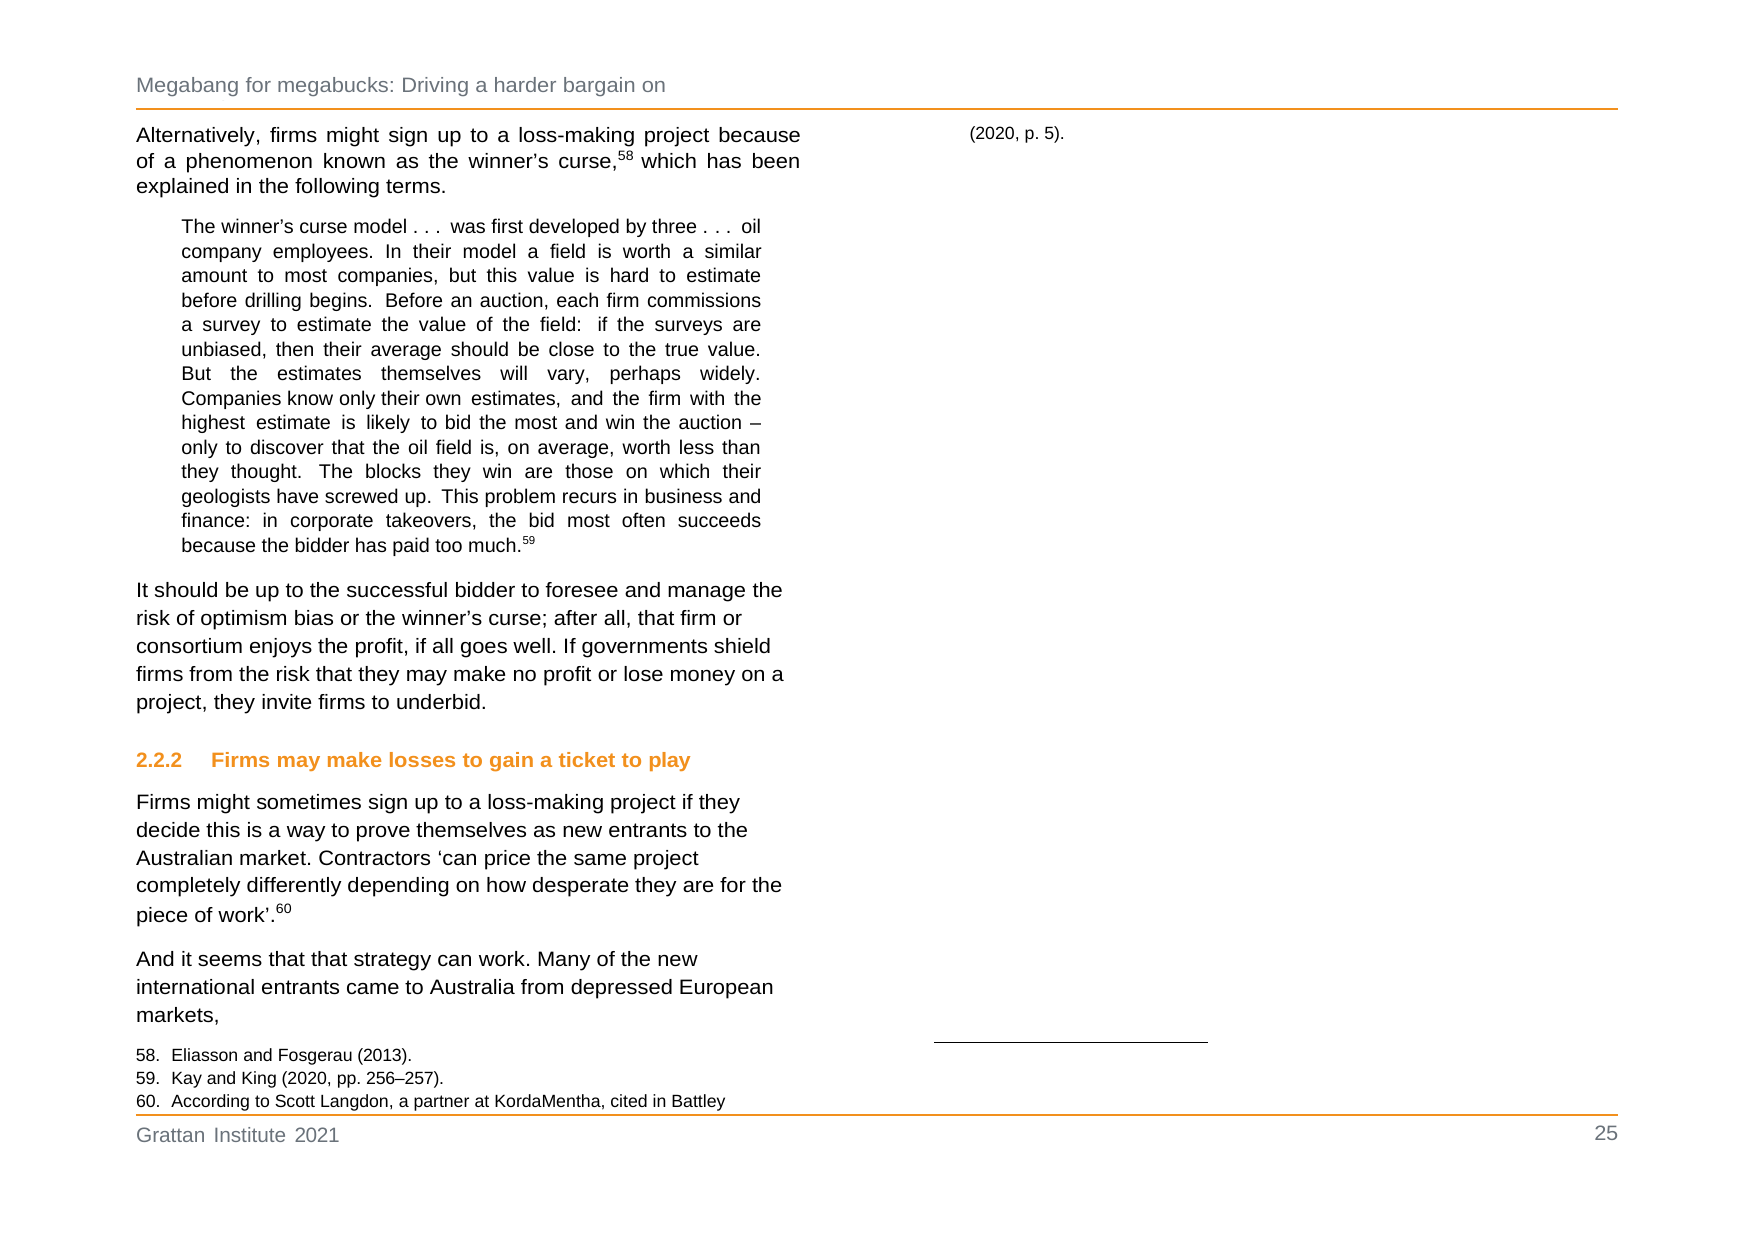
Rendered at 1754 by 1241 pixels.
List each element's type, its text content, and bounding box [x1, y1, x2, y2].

subtitle Firms may make losses to gain a ticket to play [136, 748, 824, 772]
list Eliasson and Fosgerau (2013). [136, 1044, 824, 1065]
list According to Scott Langdon, a partner at KordaMentha, cited in Battley (2020, p. 5). [136, 1090, 769, 1111]
text Firms might sometimes sign up to a loss-making project if they decide this is a way to prove themselves as new entrants to the Australian market. Contractors ‘can price the same project completely differently depending on how desperate they are for the piece of work’.60 [136, 790, 806, 926]
text It should be up to the successful bidder to foresee and manage the risk of optimism bias or the winner’s curse; after all, that firm or consortium enjoys the profit, if all goes well. If governments shield firms from the risk that they may make no profit or lose money on a project, they invite firms to underbid. [136, 578, 803, 714]
text Alternatively, firms might sign up to a loss-making project because of a phenomenon known as the winner’s curse,58 which has been explained in the following terms. [136, 123, 801, 197]
list Kay and King (2020, pp. 256–257). [136, 1067, 824, 1088]
list According to Scott Langdon, a partner at KordaMentha, cited in Battley (2020, p. 5). [934, 123, 1580, 143]
text And it seems that that strategy can work. Many of the new international entrants came to Australia from depressed European markets, [136, 947, 803, 1027]
text The winner’s curse model . . . was first developed by three . . . oil company employees. In their model a field is worth a similar amount to most companies, but this value is hard to estimate before drilling begins. Before an auction, each firm commissions a survey to estimate the value of the field: if the surveys are unbiased, then their average should be close to the true value. But the estimates themselves will vary, perhaps widely. Companies know only their own estimates, and the firm with the highest estimate is likely to bid the most and win the auction – only to discover that the oil field is, on average, worth less than they thought. The blocks they win are those on which their geologists have screwed up. This problem recurs in business and finance: in corporate takeovers, the bid most often succeeds because the bidder has paid too much.59 [181, 215, 762, 556]
